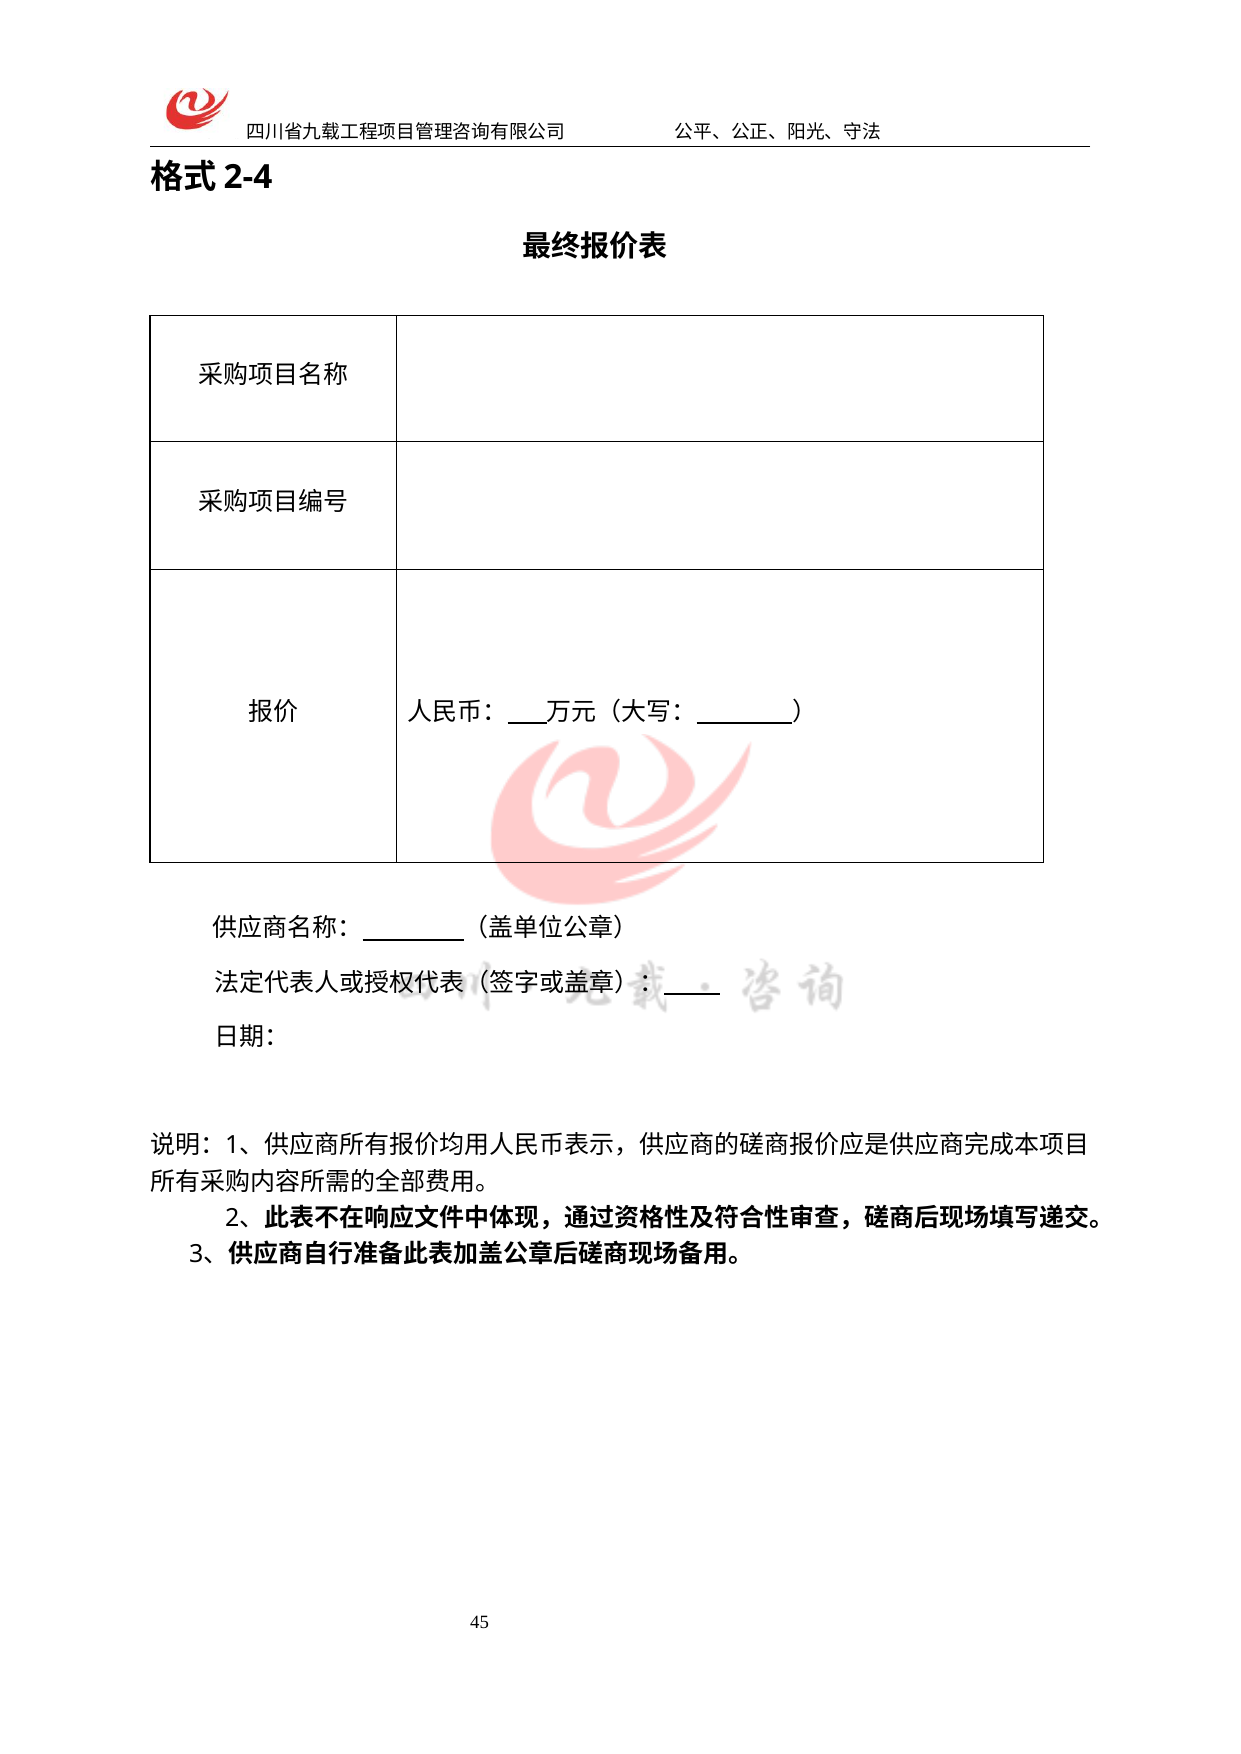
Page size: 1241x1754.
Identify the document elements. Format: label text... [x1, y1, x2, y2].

picture [150, 88, 242, 139]
text 格式2-4 [150, 150, 1040, 198]
table_header [397, 316, 1043, 441]
table_cell 报价 [151, 570, 396, 862]
table_cell 采购项目编号 [151, 442, 396, 568]
text 供应商名称： （盖单位公章） [150, 908, 1090, 944]
text 法定代表人或授权代表（签字或盖章）： [150, 962, 1090, 998]
text 最终报价表 [150, 223, 1040, 303]
table_cell [397, 442, 1043, 568]
table_cell 人民币： 万元（大写： ） [397, 570, 1043, 862]
table_header 采购项目名称 [151, 316, 396, 441]
text 日期： [150, 1017, 1090, 1053]
text 2、此表不在响应文件中体现，通过资格性及符合性审查，磋商后现场填写递交。 3、供应商自行准备此表加盖公章后磋商现场备用。 [150, 1197, 1090, 1270]
text 说明：1、供应商所有报价均用人民币表示，供应商的磋商报价应是供应商完成本项目所有采购内容所需的全部费用。 [150, 1125, 1090, 1197]
